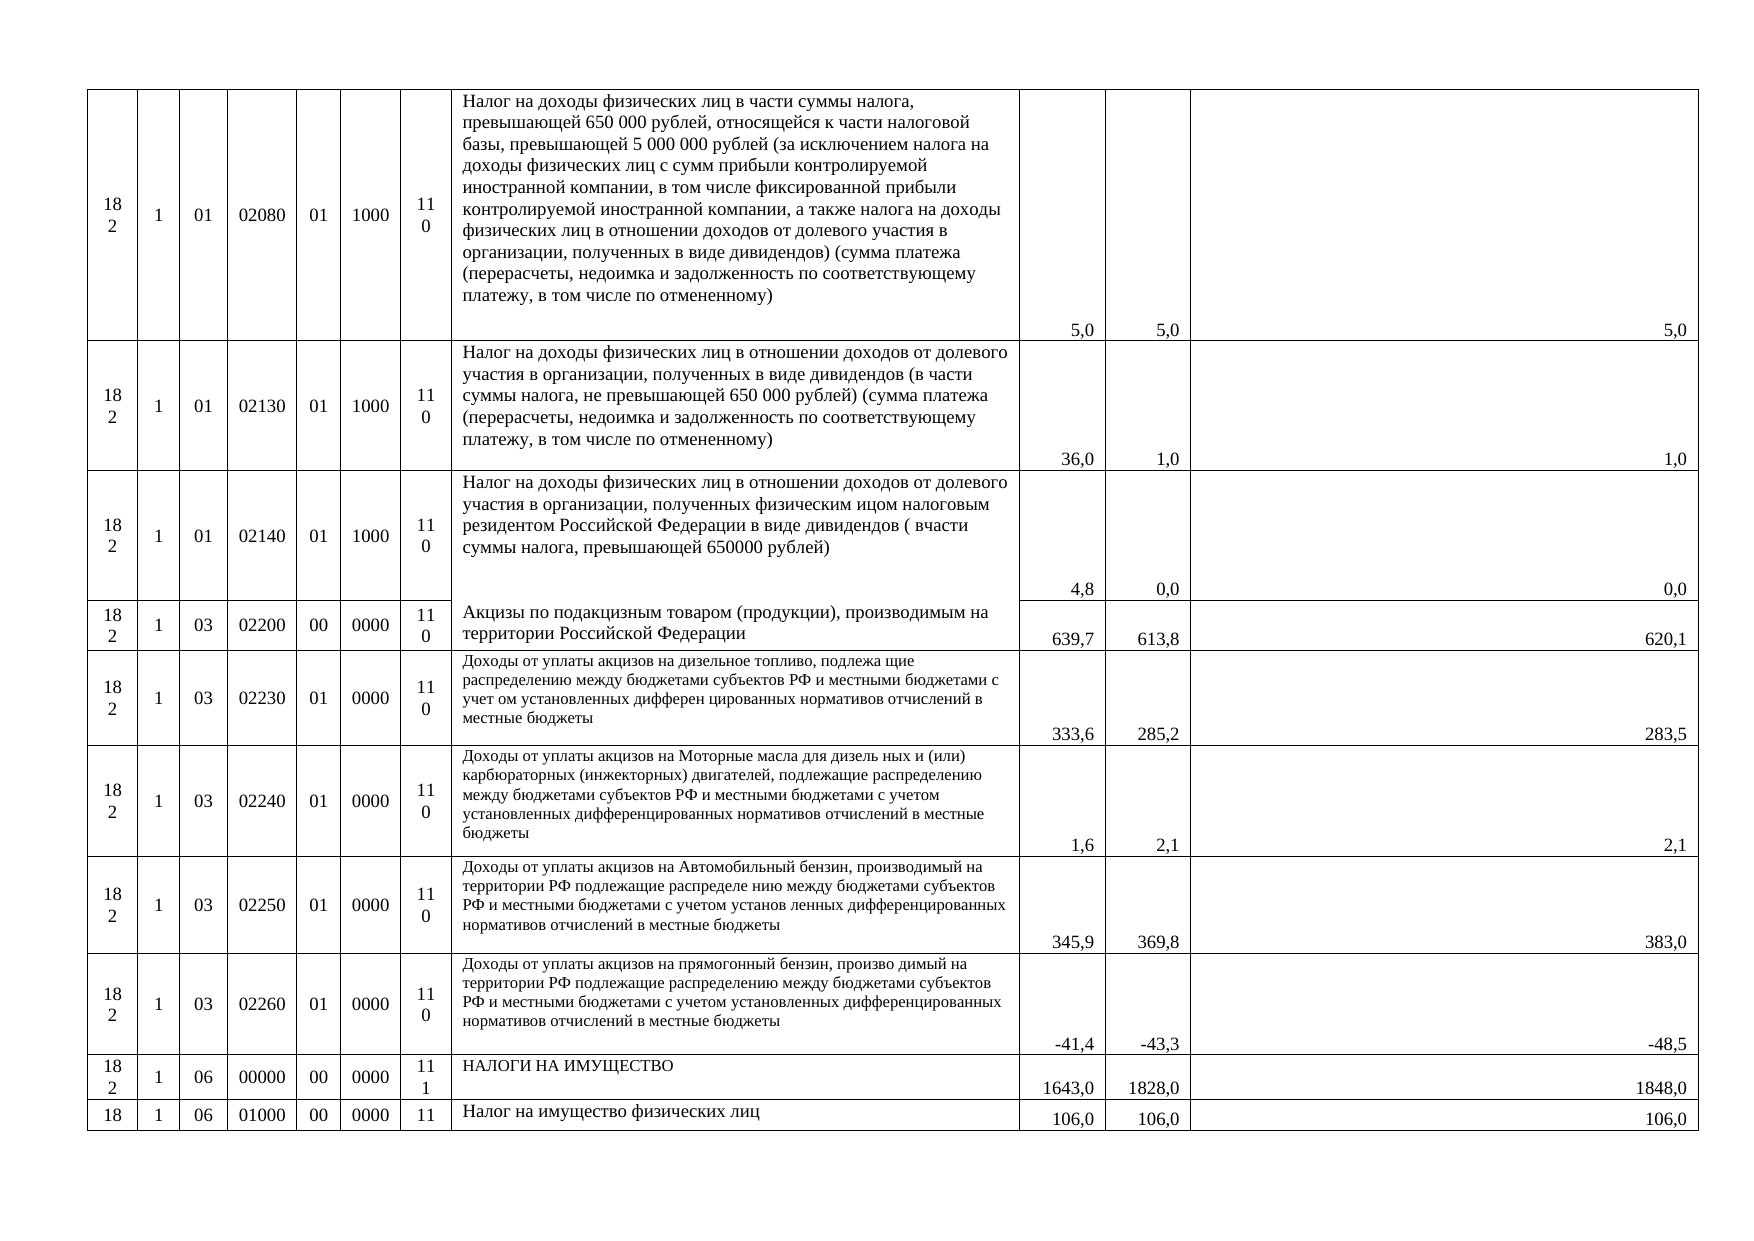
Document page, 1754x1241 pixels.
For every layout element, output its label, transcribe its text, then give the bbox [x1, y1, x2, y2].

table_cell 110 [401, 471, 451, 599]
table_cell 1 [138, 651, 179, 745]
table_cell 36,0 [1020, 341, 1105, 470]
table_cell 1643,0 [1020, 1055, 1105, 1098]
table_cell 2,1 [1191, 746, 1698, 856]
table_cell 01 [297, 954, 340, 1054]
table_cell НАЛОГИ НА ИМУЩЕСТВО [452, 1055, 1019, 1098]
table_cell 02080 [228, 90, 296, 340]
table_cell 182 [88, 651, 137, 745]
table_cell Налог на доходы физических лиц в отношении доходов от долевого участия в организации, полученных в виде дивидендов (в части суммы налога, не превышающей 650 000 рублей) (сумма платежа (перерасчеты, недоимка и задолженность по соответствующему платежу, в том числе по отмененному) [452, 341, 1019, 470]
table_cell 01000 [228, 1100, 296, 1130]
table_cell 613,8 [1106, 601, 1190, 649]
table_cell 01 [297, 471, 340, 599]
table_cell -48,5 [1191, 954, 1698, 1054]
table_cell 02230 [228, 651, 296, 745]
table_cell 1 [138, 857, 179, 953]
table_cell 106,0 [1191, 1100, 1698, 1130]
table_cell 333,6 [1020, 651, 1105, 745]
table_cell 1 [138, 746, 179, 856]
table_cell 01 [180, 341, 227, 470]
table_cell -43,3 [1106, 954, 1190, 1054]
table_cell 01 [180, 90, 227, 340]
table_cell 00 [297, 1100, 340, 1130]
table_cell Доходы от уплаты акцизов на Автомобильный бензин, производимый на территории РФ подлежащие распределе нию между бюджетами субъектов РФ и местными бюджетами с учетом установ ленных дифференцированных нормативов отчислений в местные бюджеты [452, 857, 1019, 953]
table_cell 110 [401, 954, 451, 1054]
table_cell 1 [138, 341, 179, 470]
table_cell 182 [88, 90, 137, 340]
table_cell 5,0 [1020, 90, 1105, 340]
table_cell 111 [401, 1055, 451, 1098]
table_cell 5,0 [1191, 90, 1698, 340]
table_cell 0000 [341, 651, 400, 745]
table_cell 182 [88, 341, 137, 470]
table_cell 182 [88, 1100, 137, 1130]
table_cell -41,4 [1020, 954, 1105, 1054]
table_cell 03 [180, 857, 227, 953]
table_cell 03 [180, 746, 227, 856]
table_cell 1828,0 [1106, 1055, 1190, 1098]
table_cell 1 [138, 1055, 179, 1098]
table_cell 1,0 [1191, 341, 1698, 470]
table_cell 285,2 [1106, 651, 1190, 745]
table_cell 1 [138, 1100, 179, 1130]
table_cell 182 [88, 857, 137, 953]
table_cell 369,8 [1106, 857, 1190, 953]
table_cell 639,7 [1020, 601, 1105, 649]
table_cell 0000 [341, 746, 400, 856]
table_cell 06 [180, 1100, 227, 1130]
table_cell 02200 [228, 601, 296, 649]
table_cell 182 [88, 601, 137, 649]
table_cell 01 [297, 90, 340, 340]
table_cell 182 [88, 746, 137, 856]
table_cell 01 [297, 857, 340, 953]
table_cell 02130 [228, 341, 296, 470]
table_cell 110 [401, 341, 451, 470]
table_cell 1,0 [1106, 341, 1190, 470]
table_cell 0000 [341, 857, 400, 953]
table_cell 5,0 [1106, 90, 1190, 340]
table_cell 106,0 [1020, 1100, 1105, 1130]
table_cell Доходы от уплаты акцизов на дизельное топливо, подлежа щие распределению между бюджетами субъектов РФ и местными бюджетами с учет ом установленных дифферен цированных нормативов отчислений в местные бюджеты [452, 651, 1019, 745]
table_cell 06 [180, 1055, 227, 1098]
table_cell 110 [401, 1100, 451, 1130]
table_cell 0000 [341, 1055, 400, 1098]
table_cell 1 [138, 471, 179, 599]
table_cell 345,9 [1020, 857, 1105, 953]
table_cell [452, 1100, 1019, 1130]
table_cell 01 [180, 471, 227, 599]
table_cell 110 [401, 651, 451, 745]
table_cell 1000 [341, 90, 400, 340]
table_cell 1000 [341, 341, 400, 470]
table_cell 1 [138, 954, 179, 1054]
table_cell 110 [401, 90, 451, 340]
table_cell 0000 [341, 1100, 400, 1130]
table_cell 620,1 [1191, 601, 1698, 649]
table_cell 110 [401, 601, 451, 649]
table_cell 0000 [341, 601, 400, 649]
table_cell 1000 [341, 471, 400, 599]
table_cell 182 [88, 954, 137, 1054]
table_cell 0,0 [1106, 471, 1190, 599]
table_cell Налог на доходы физических лиц в части суммы налога, превышающей 650 000 рублей, относящейся к части налоговой базы, превышающей 5 000 000 рублей (за исключением налога на доходы физических лиц с сумм прибыли контролируемой иностранной компании, в том числе фиксированной прибыли контролируемой иностранной компании, а также налога на доходы физических лиц в отношении доходов от долевого участия в организации, полученных в виде дивидендов) (сумма платежа (перерасчеты, недоимка и задолженность по соответствующему платежу, в том числе по отмененному) [452, 90, 1019, 340]
table_cell 110 [401, 857, 451, 953]
table_cell 110 [401, 746, 451, 856]
table_cell 00000 [228, 1055, 296, 1098]
table_cell 00 [297, 1055, 340, 1098]
table_cell 182 [88, 1055, 137, 1098]
table_cell Акцизы по подакцизным товаром (продукции), производимым на территории Российской Федерации [452, 600, 1019, 649]
table_cell 02250 [228, 857, 296, 953]
table_cell Налог на доходы физических лиц в отношении доходов от долевого участия в организации, полученных физическим ицом налоговым резидентом Российской Федерации в виде дивидендов ( вчасти суммы налога, превышающей 650000 рублей) [452, 471, 1019, 599]
table_cell 1,6 [1020, 746, 1105, 856]
table_cell 03 [180, 954, 227, 1054]
table_cell 283,5 [1191, 651, 1698, 745]
table_cell 02240 [228, 746, 296, 856]
table_cell 0000 [341, 954, 400, 1054]
table_cell 02140 [228, 471, 296, 599]
table_cell 1 [138, 90, 179, 340]
table_cell 01 [297, 651, 340, 745]
table_cell 1848,0 [1191, 1055, 1698, 1098]
table_cell 2,1 [1106, 746, 1190, 856]
table_cell 383,0 [1191, 857, 1698, 953]
table_cell 4,8 [1020, 471, 1105, 599]
table_cell 01 [297, 746, 340, 856]
table_cell Доходы от уплаты акцизов на прямогонный бензин, произво димый на территории РФ подлежащие распределению между бюджетами субъектов РФ и местными бюджетами с учетом установленных дифференцированных нормативов отчислений в местные бюджеты [452, 954, 1019, 1054]
table_cell 1 [138, 601, 179, 649]
table_cell 03 [180, 601, 227, 649]
table_cell 182 [88, 471, 137, 599]
table_cell 106,0 [1106, 1100, 1190, 1130]
table_cell 00 [297, 601, 340, 649]
table_cell 0,0 [1191, 471, 1698, 599]
table_cell 03 [180, 651, 227, 745]
table_cell 01 [297, 341, 340, 470]
table_cell Доходы от уплаты акцизов на Моторные масла для дизель ных и (или) карбюраторных (инжекторных) двигателей, подлежащие распределению между бюджетами субъектов РФ и местными бюджетами с учетом установленных дифференцированных нормативов отчислений в местные бюджеты [452, 746, 1019, 856]
table_cell 02260 [228, 954, 296, 1054]
